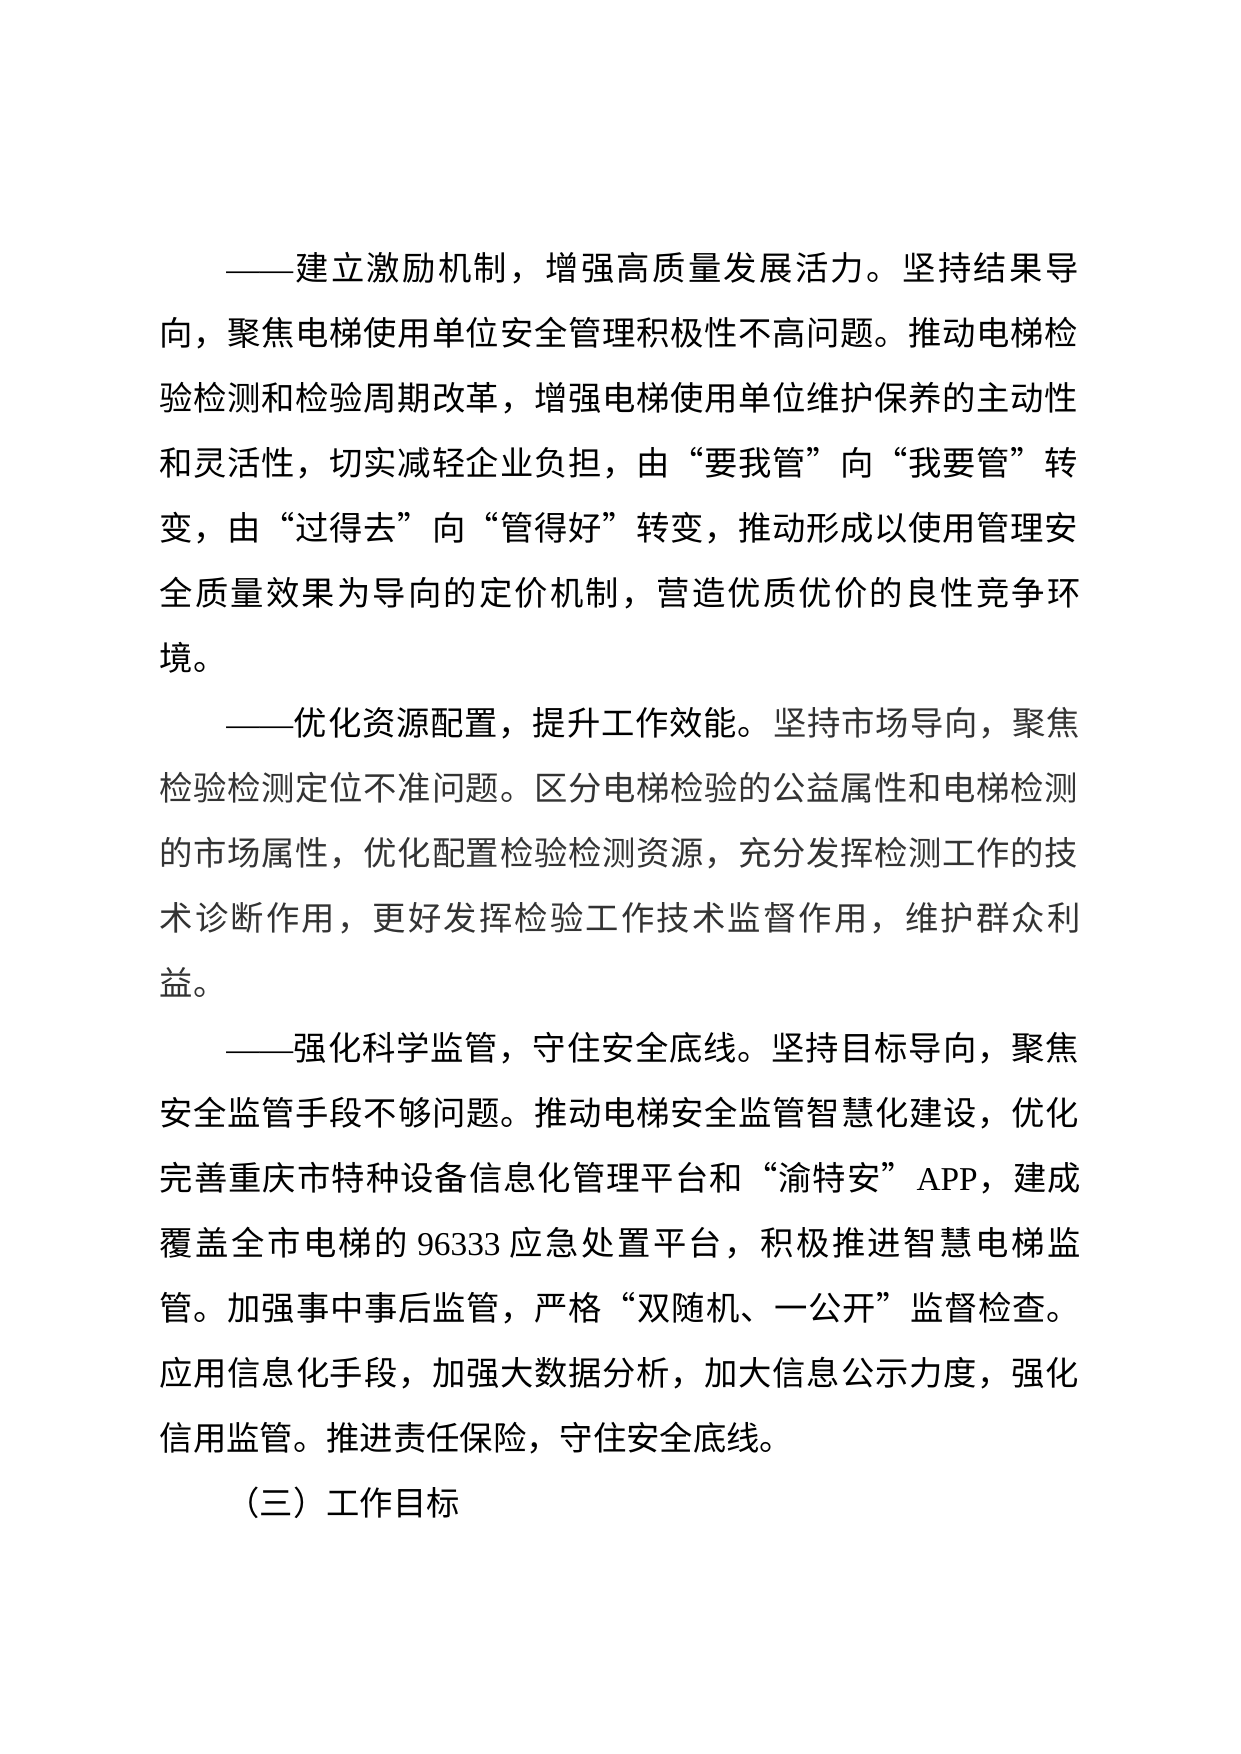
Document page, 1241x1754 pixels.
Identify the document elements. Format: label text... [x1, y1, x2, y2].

text ——强化科学监管，守住安全底线。坚持目标导向，聚焦安全监管手段不够问题。推动电梯安全监管智慧化建设，优化完善重庆市特种设备信息化管理平台和“渝特安”APP，建成覆盖全市电梯的96333应急处置平台，积极推进智慧电梯监管。加强事中事后监管，严格“双随机、一公开”监督检查。应用信息化手段，加强大数据分析，加大信息公示力度，强化信用监管。推进责任保险，守住安全底线。 [159, 1013, 1081, 1468]
text ——优化资源配置，提升工作效能。坚持市场导向，聚焦检验检测定位不准问题。区分电梯检验的公益属性和电梯检测的市场属性，优化配置检验检测资源，充分发挥检测工作的技术诊断作用，更好发挥检验工作技术监督作用，维护群众利益。 [159, 688, 1081, 1013]
text ——建立激励机制，增强高质量发展活力。坚持结果导向，聚焦电梯使用单位安全管理积极性不高问题。推动电梯检验检测和检验周期改革，增强电梯使用单位维护保养的主动性和灵活性，切实减轻企业负担，由“要我管”向“我要管”转变，由“过得去”向“管得好”转变，推动形成以使用管理安全质量效果为导向的定价机制，营造优质优价的良性竞争环境。 [159, 233, 1081, 688]
text （三）工作目标 [159, 1468, 1081, 1533]
